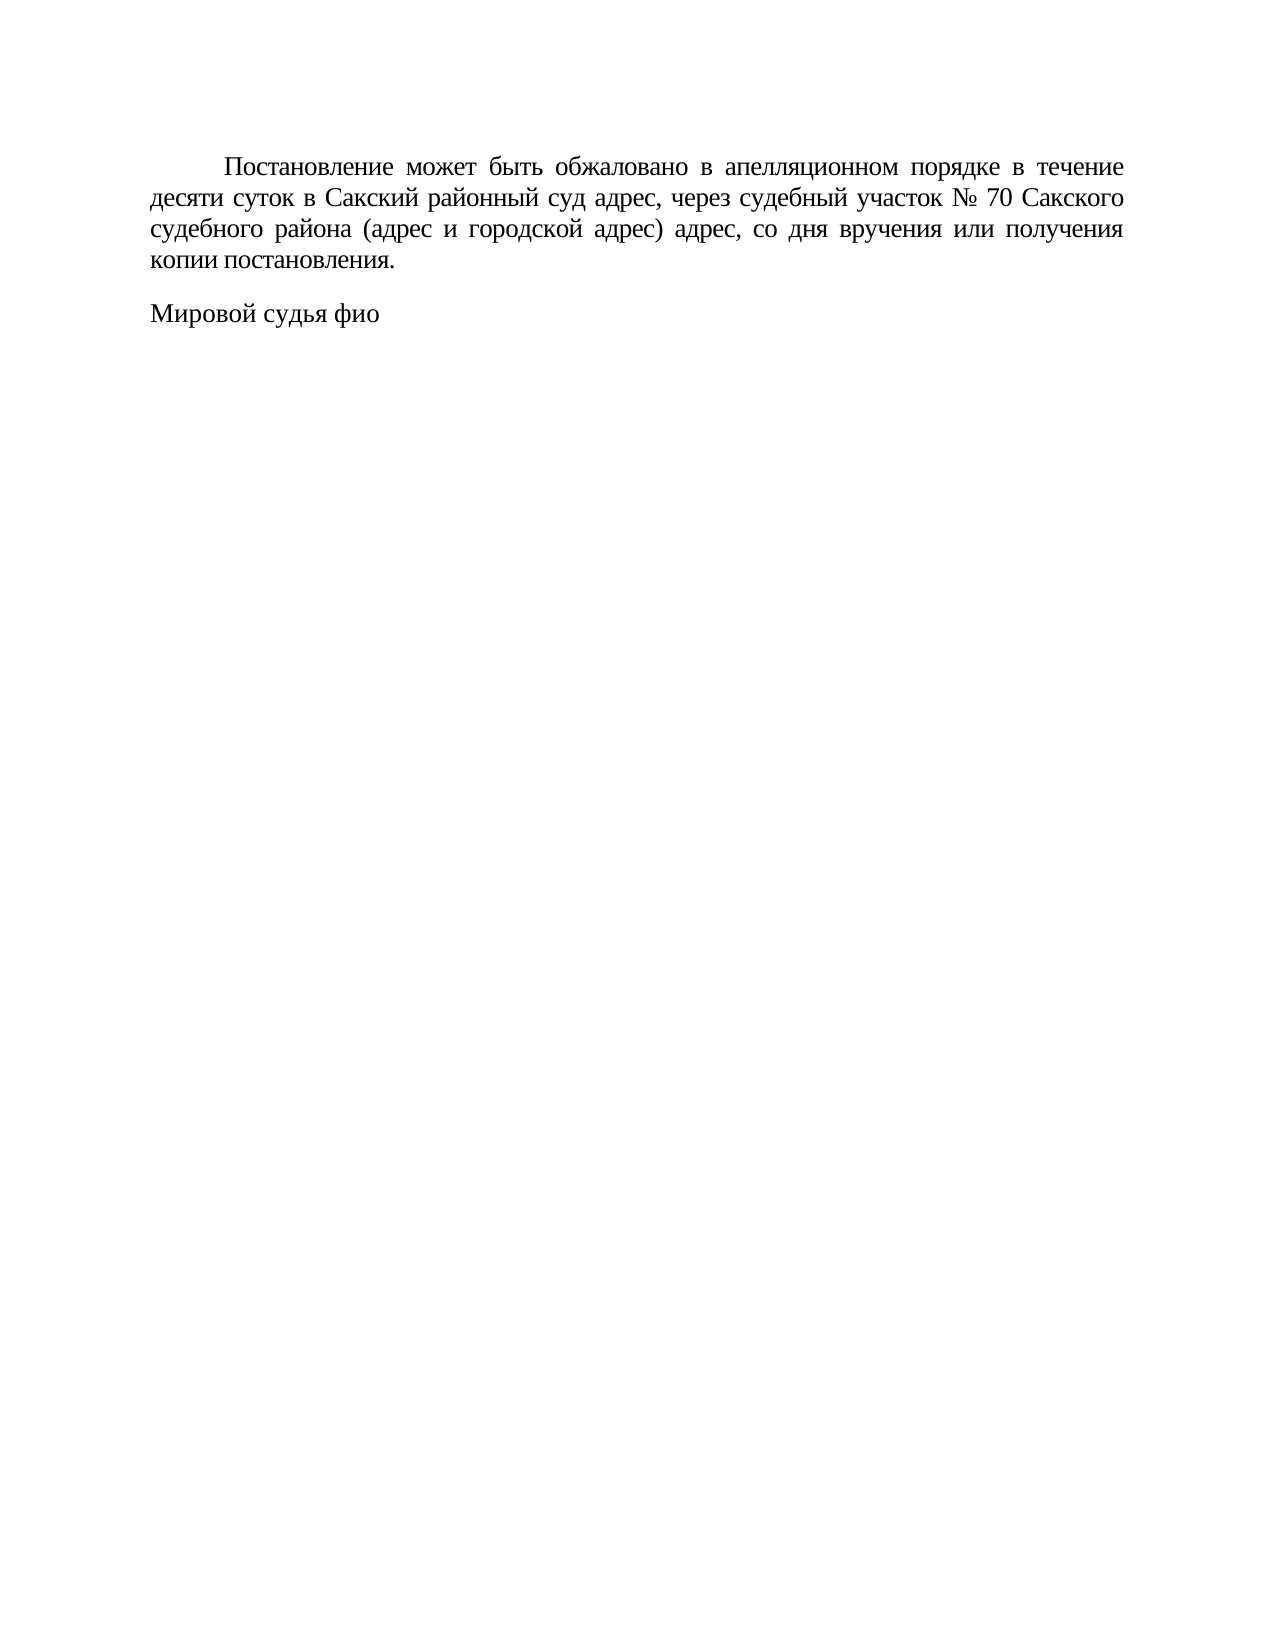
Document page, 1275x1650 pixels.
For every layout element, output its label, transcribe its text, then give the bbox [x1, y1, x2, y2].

text Постановление может быть обжаловано в апелляционном порядке в течение десяти суток в Сакский районный суд адрес, через судебный участок № 70 Сакского судебного района (адрес и городской адрес) адрес, со дня вручения или получения копии постановления. [150, 150, 1125, 274]
text Мировой судья фио [150, 297, 1125, 329]
